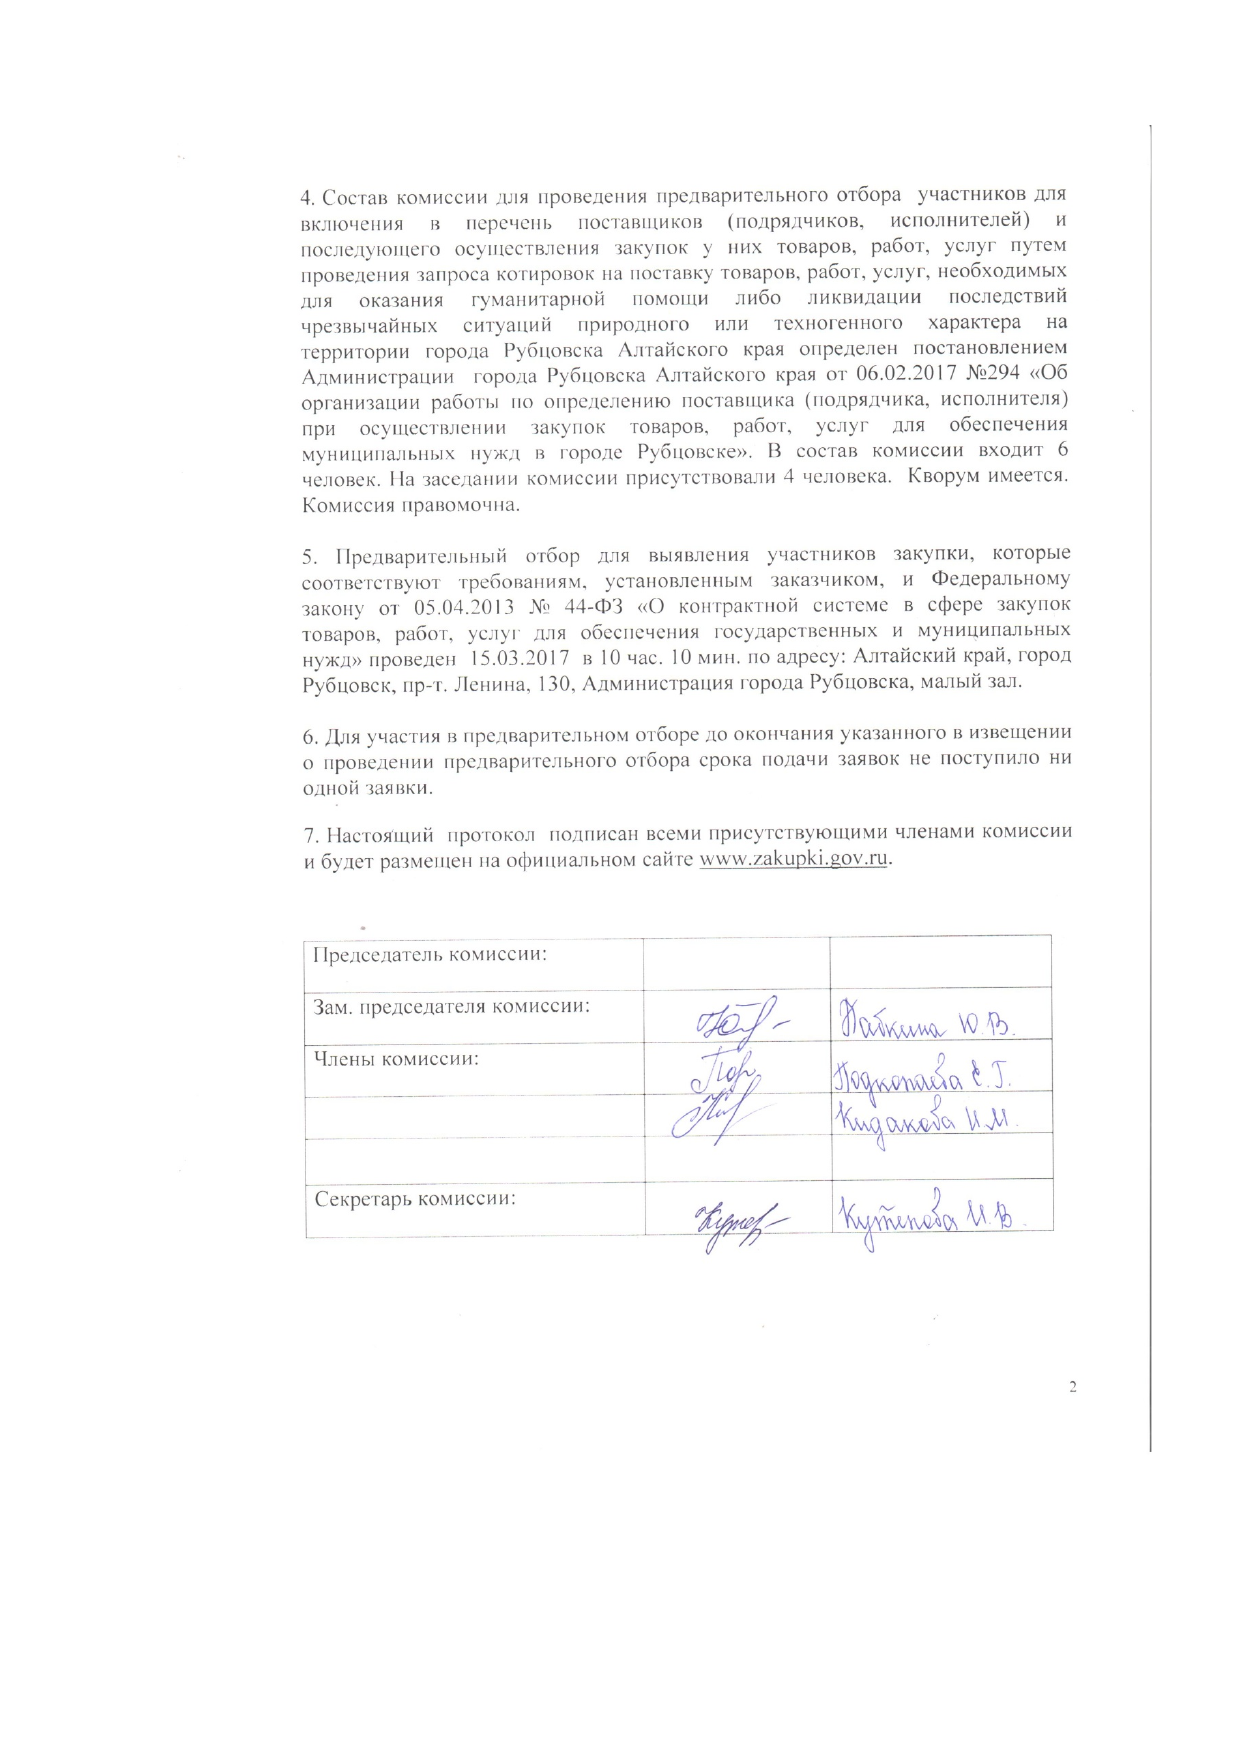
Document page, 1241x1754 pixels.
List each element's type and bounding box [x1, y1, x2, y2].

picture [177, 118, 1152, 1456]
